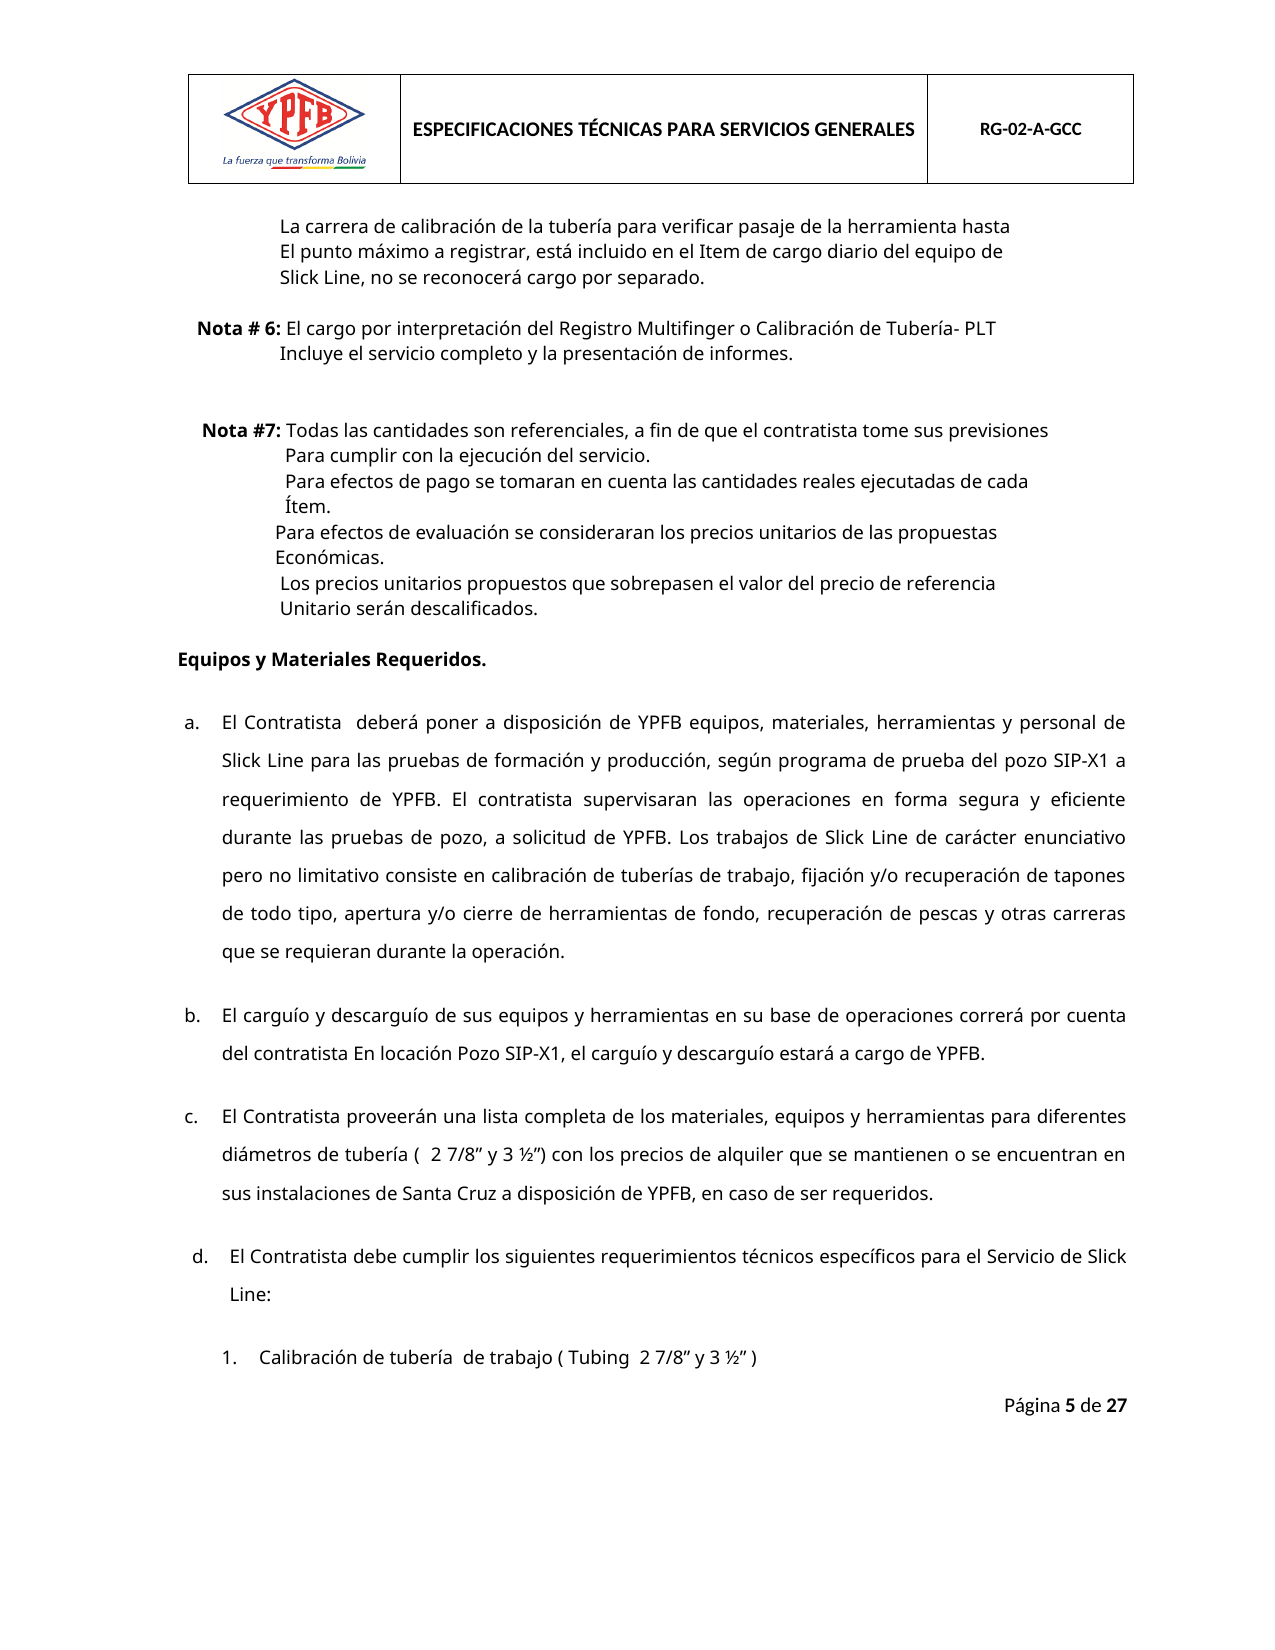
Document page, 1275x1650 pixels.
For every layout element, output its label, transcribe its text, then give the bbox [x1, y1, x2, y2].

list El Contratista deberá poner a disposición de YPFB equipos, materiales, herramientas y personal de Slick Line para las pruebas de formación y producción, según programa de prueba del pozo SIP-X1 a requerimiento de YPFB. El contratista supervisaran las operaciones en forma segura y eficiente durante las pruebas de pozo, a solicitud de YPFB. Los trabajos de Slick Line de carácter enunciativo pero no limitativo consiste en calibración de tuberías de trabajo, fijación y/o recuperación de tapones de todo tipo, apertura y/o cierre de herramientas de fondo, recuperación de pescas y otras carreras que se requieran durante la operación. [184, 709, 1127, 964]
text Incluye el servicio completo y la presentación de informes. [177, 341, 1127, 366]
picture [220, 75, 367, 174]
text Nota # 6: El cargo por interpretación del Registro Multifinger o Calibración de Tubería- PLT [177, 315, 1127, 341]
text Los precios unitarios propuestos que sobrepasen el valor del precio de referencia [177, 570, 1127, 596]
list El carguío y descarguío de sus equipos y herramientas en su base de operaciones correrá por cuenta del contratista En locación Pozo SIP-X1, el carguío y descarguío estará a cargo de YPFB. [184, 1002, 1127, 1066]
list El Contratista debe cumplir los siguientes requerimientos técnicos específicos para el Servicio de Slick Line: [192, 1243, 1127, 1307]
list El Contratista proveerán una lista completa de los materiales, equipos y herramientas para diferentes diámetros de tubería ( 2 7/8” y 3 ½”) con los precios de alquiler que se mantienen o se encuentran en sus instalaciones de Santa Cruz a disposición de YPFB, en caso de ser requeridos. [184, 1103, 1127, 1206]
text La carrera de calibración de la tubería para verificar pasaje de la herramienta hasta [177, 213, 1127, 238]
text Para efectos de pago se tomaran en cuenta las cantidades reales ejecutadas de cada [207, 468, 1127, 494]
text Unitario serán descalificados. [177, 596, 1127, 621]
text Para cumplir con la ejecución del servicio. [207, 443, 1127, 468]
list Calibración de tubería de trabajo ( Tubing 2 7/8” y 3 ½” ) [221, 1345, 1127, 1370]
text Económicas. [177, 545, 1127, 570]
text Para efectos de evaluación se consideraran los precios unitarios de las propuestas [177, 519, 1127, 545]
text Ítem. [207, 494, 1127, 519]
list Equipos y Materiales Requeridos. [177, 646, 1122, 672]
text Slick Line, no se reconocerá cargo por separado. [177, 264, 1127, 289]
text El punto máximo a registrar, está incluido en el Item de cargo diario del equipo de [177, 238, 1127, 264]
text Nota #7: Todas las cantidades son referenciales, a fin de que el contratista tome sus previsiones [177, 417, 1127, 443]
